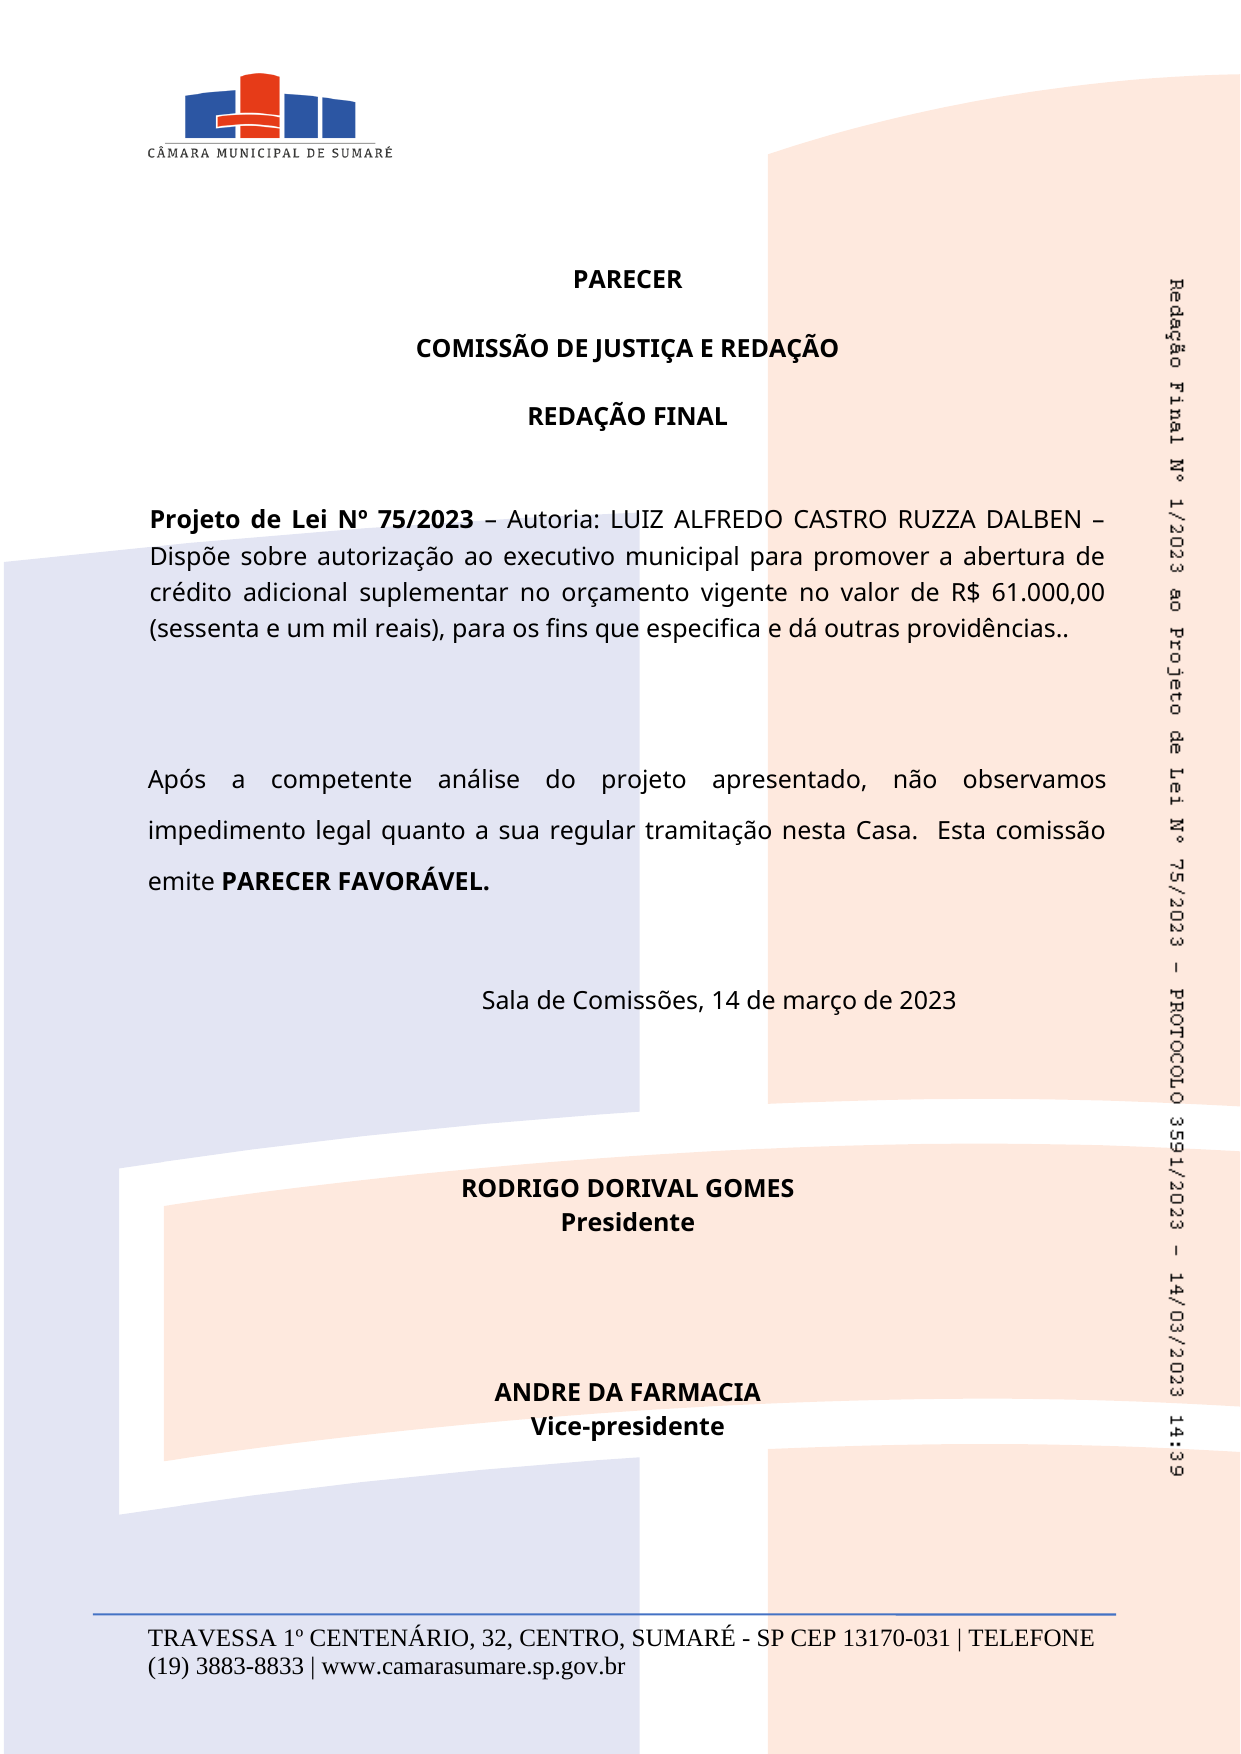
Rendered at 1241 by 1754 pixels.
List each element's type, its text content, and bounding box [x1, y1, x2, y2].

text Sala de Comissões, 14 de março de 2023 [148, 983, 1107, 1017]
text Vice-presidente [148, 1409, 1107, 1443]
text RODRIGO DORIVAL GOMES [148, 1170, 1107, 1204]
text REDAÇÃO FINAL [148, 398, 1107, 432]
text COMISSÃO DE JUSTIÇA E REDAÇÃO [148, 330, 1107, 364]
picture [147, 73, 394, 160]
picture [1142, 275, 1205, 1479]
text PARECER [148, 262, 1107, 296]
text ANDRE DA FARMACIA [148, 1374, 1107, 1409]
text Após a competente análise do projeto apresentado, não observamos impedimento legal quanto a sua regular tramitação nesta Casa. Esta comissão emite PARECER FAVORÁVEL. [148, 762, 1107, 898]
table_header Projeto de Lei Nº 75/2023 – Autoria: LUIZ ALFREDO CASTRO RUZZA DALBEN – Dispõe sobre autorização ao executivo municipal para promover a abertura de crédito adicional suplementar no orçamento vigente no valor de R$ 61.000,00 (sessenta e um mil reais), para os fins que especifica e dá outras providências.. [148, 501, 1107, 677]
text Presidente [148, 1204, 1107, 1238]
